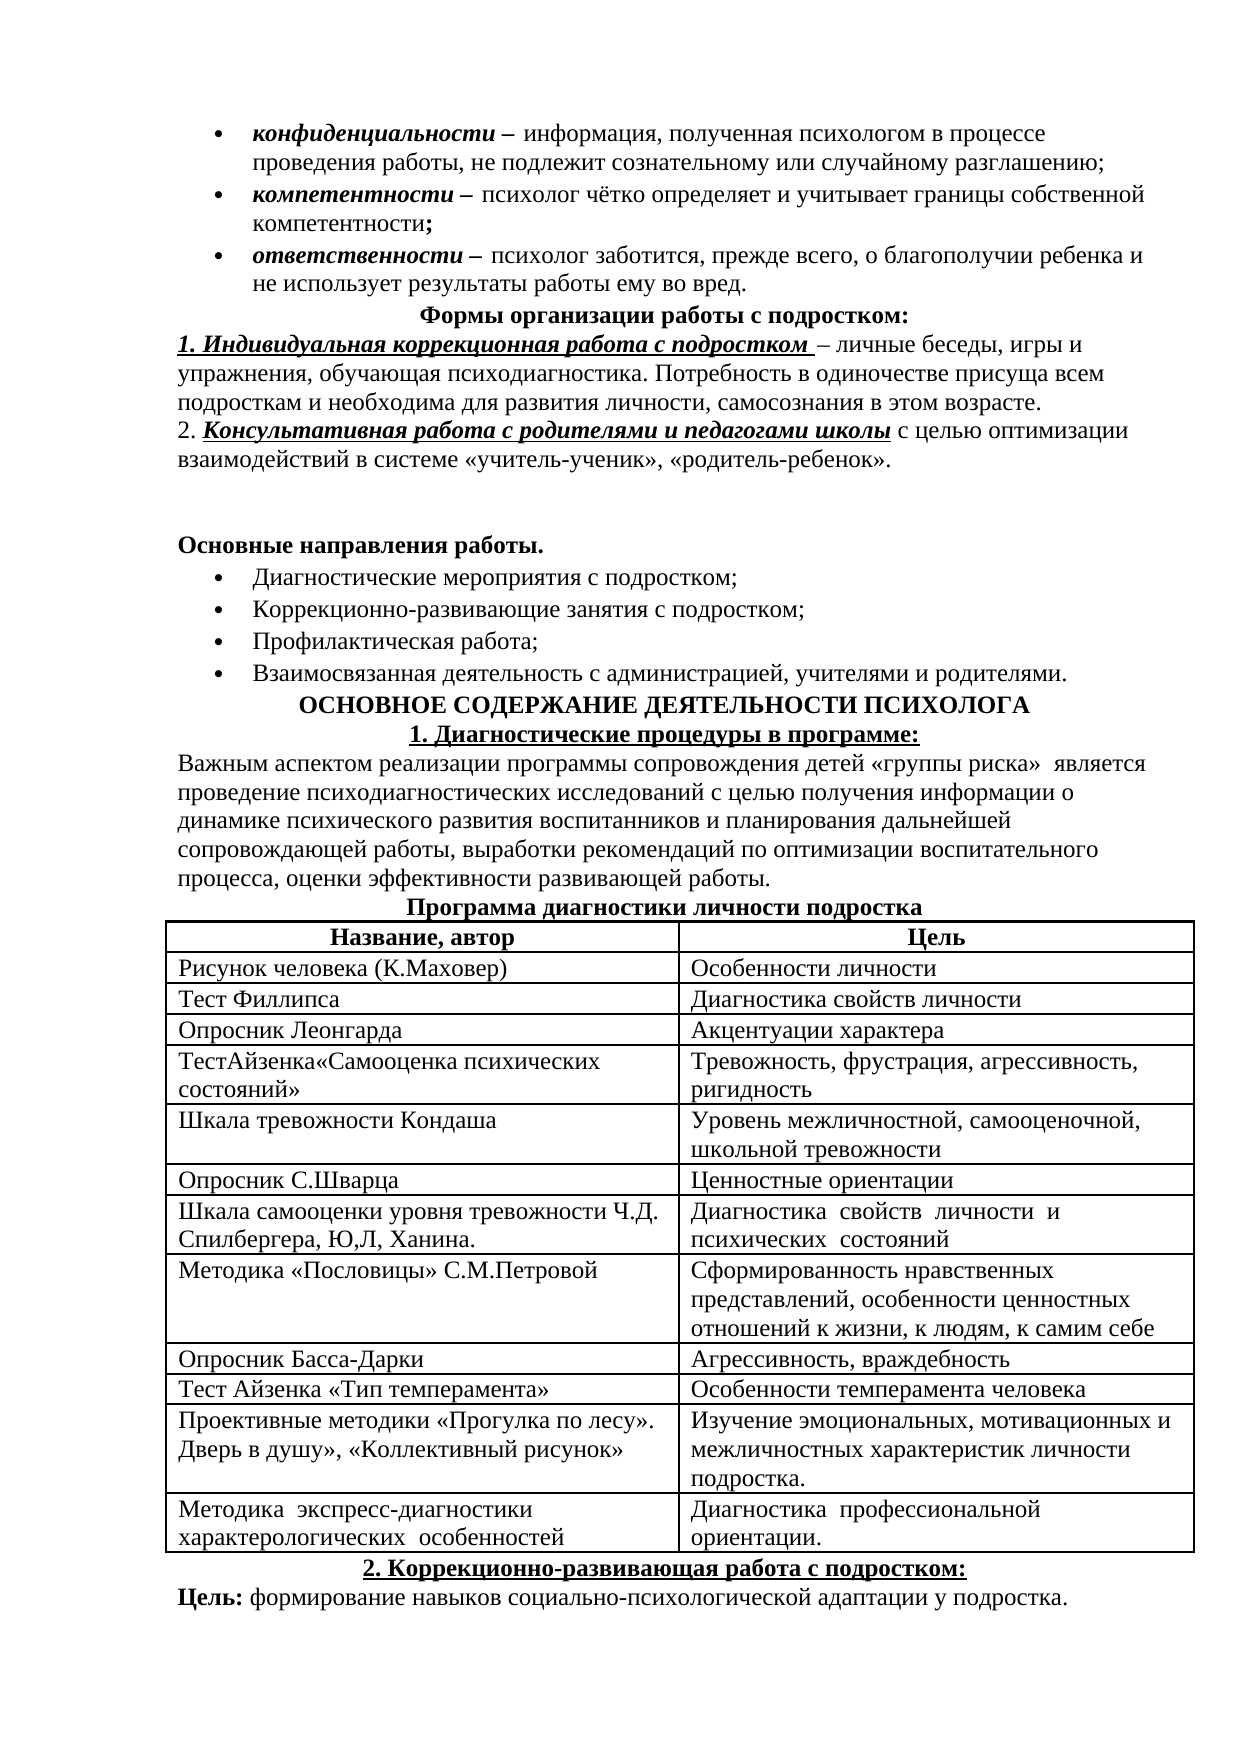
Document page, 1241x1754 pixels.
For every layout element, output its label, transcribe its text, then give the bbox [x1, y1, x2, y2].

list Профилактическая работа; [215, 626, 1152, 655]
table_cell Методика экспресс-диагностики характерологических особенностей [167, 1494, 678, 1551]
list компетентности – психолог чётко определяет и учитывает границы собственной компетентности; [215, 179, 1152, 236]
table_cell Тест Айзенка «Тип темперамента» [167, 1375, 678, 1403]
table_header Цель [680, 923, 1193, 951]
table_cell Уровень межличностной, самооценочной, школьной тревожности [680, 1105, 1193, 1163]
table_cell Особенности личности [680, 953, 1193, 982]
table_cell ТестАйзенка«Самооценка психических состояний» [167, 1046, 678, 1103]
table_cell Опросник Леонгарда [167, 1015, 678, 1044]
table_cell Особенности темперамента человека [680, 1375, 1193, 1403]
list Коррекционно-развивающие занятия с подростком; [215, 594, 1152, 623]
table_cell Изучение эмоциональных, мотивационных и межличностных характеристик личности подростка. [680, 1405, 1193, 1492]
list Диагностические мероприятия с подростком; [215, 562, 1152, 591]
text Программа диагностики личности подростка [177, 892, 1152, 920]
table_cell Тревожность, фрустрация, агрессивность, ригидность [680, 1046, 1193, 1103]
text 1. Индивидуальная коррекционная работа с подростком – личные беседы, игры и упражнения, обучающая психодиагностика. Потребность в одиночестве присуща всем подросткам и необходима для развития личности, самосознания в этом возрасте. [177, 329, 1152, 416]
text Цель: формирование навыков социально-психологической адаптации у подростка. [177, 1582, 1152, 1611]
table_header Название, автор [167, 923, 678, 951]
text 2. Консультативная работа с родителями и педагогами школы с целью оптимизации взаимодействий в системе «учитель-ученик», «родитель-ребенок». [177, 416, 1152, 473]
table_cell Агрессивность, враждебность [680, 1344, 1193, 1372]
table_cell Диагностика профессиональной ориентации. [680, 1494, 1193, 1551]
table_cell Акцентуации характера [680, 1015, 1193, 1044]
table_cell Диагностика свойств личности [680, 984, 1193, 1013]
table_cell Сформированность нравственных представлений, особенности ценностных отношений к жизни, к людям, к самим себе [680, 1255, 1193, 1342]
list ответственности – психолог заботится, прежде всего, о благополучии ребенка и не использует результаты работы ему во вред. [215, 240, 1152, 297]
table_cell Ценностные ориентации [680, 1165, 1193, 1194]
table_cell Рисунок человека (К.Маховер) [167, 953, 678, 982]
text Важным аспектом реализации программы сопровождения детей «группы риска» является проведение психодиагностических исследований с целью получения информации о динамике психического развития воспитанников и планирования дальнейшей сопровождающей работы, выработки рекомендаций по оптимизации воспитательного процесса, оценки эффективности развивающей работы. [177, 748, 1152, 892]
text ОСНОВНОЕ СОДЕРЖАНИЕ ДЕЯТЕЛЬНОСТИ ПСИХОЛОГА [177, 690, 1152, 719]
table_cell Шкала самооценки уровня тревожности Ч.Д. Спилбергера, Ю,Л, Ханина. [167, 1196, 678, 1253]
text Формы организации работы с подростком: [177, 301, 1152, 329]
text Основные направления работы. [177, 530, 1152, 559]
text 2. Коррекционно-развивающая работа с подростком: [177, 1553, 1152, 1582]
table_cell Проективные методики «Прогулка по лесу». Дверь в душу», «Коллективный рисунок» [167, 1405, 678, 1492]
list Взаимосвязанная деятельность с администрацией, учителями и родителями. [215, 658, 1152, 687]
table_cell Опросник Басса-Дарки [167, 1344, 678, 1372]
table_cell Методика «Пословицы» С.М.Петровой [167, 1255, 678, 1342]
table_cell Опросник С.Шварца [167, 1165, 678, 1194]
table_cell Шкала тревожности Кондаша [167, 1105, 678, 1163]
table_cell Тест Филлипса [167, 984, 678, 1013]
table_cell Диагностика свойств личности и психических состояний [680, 1196, 1193, 1253]
list конфиденциальности – информация, полученная психологом в процессе проведения работы, не подлежит сознательному или случайному разглашению; [215, 118, 1152, 176]
text 1. Диагностические процедуры в программе: [177, 719, 1152, 748]
